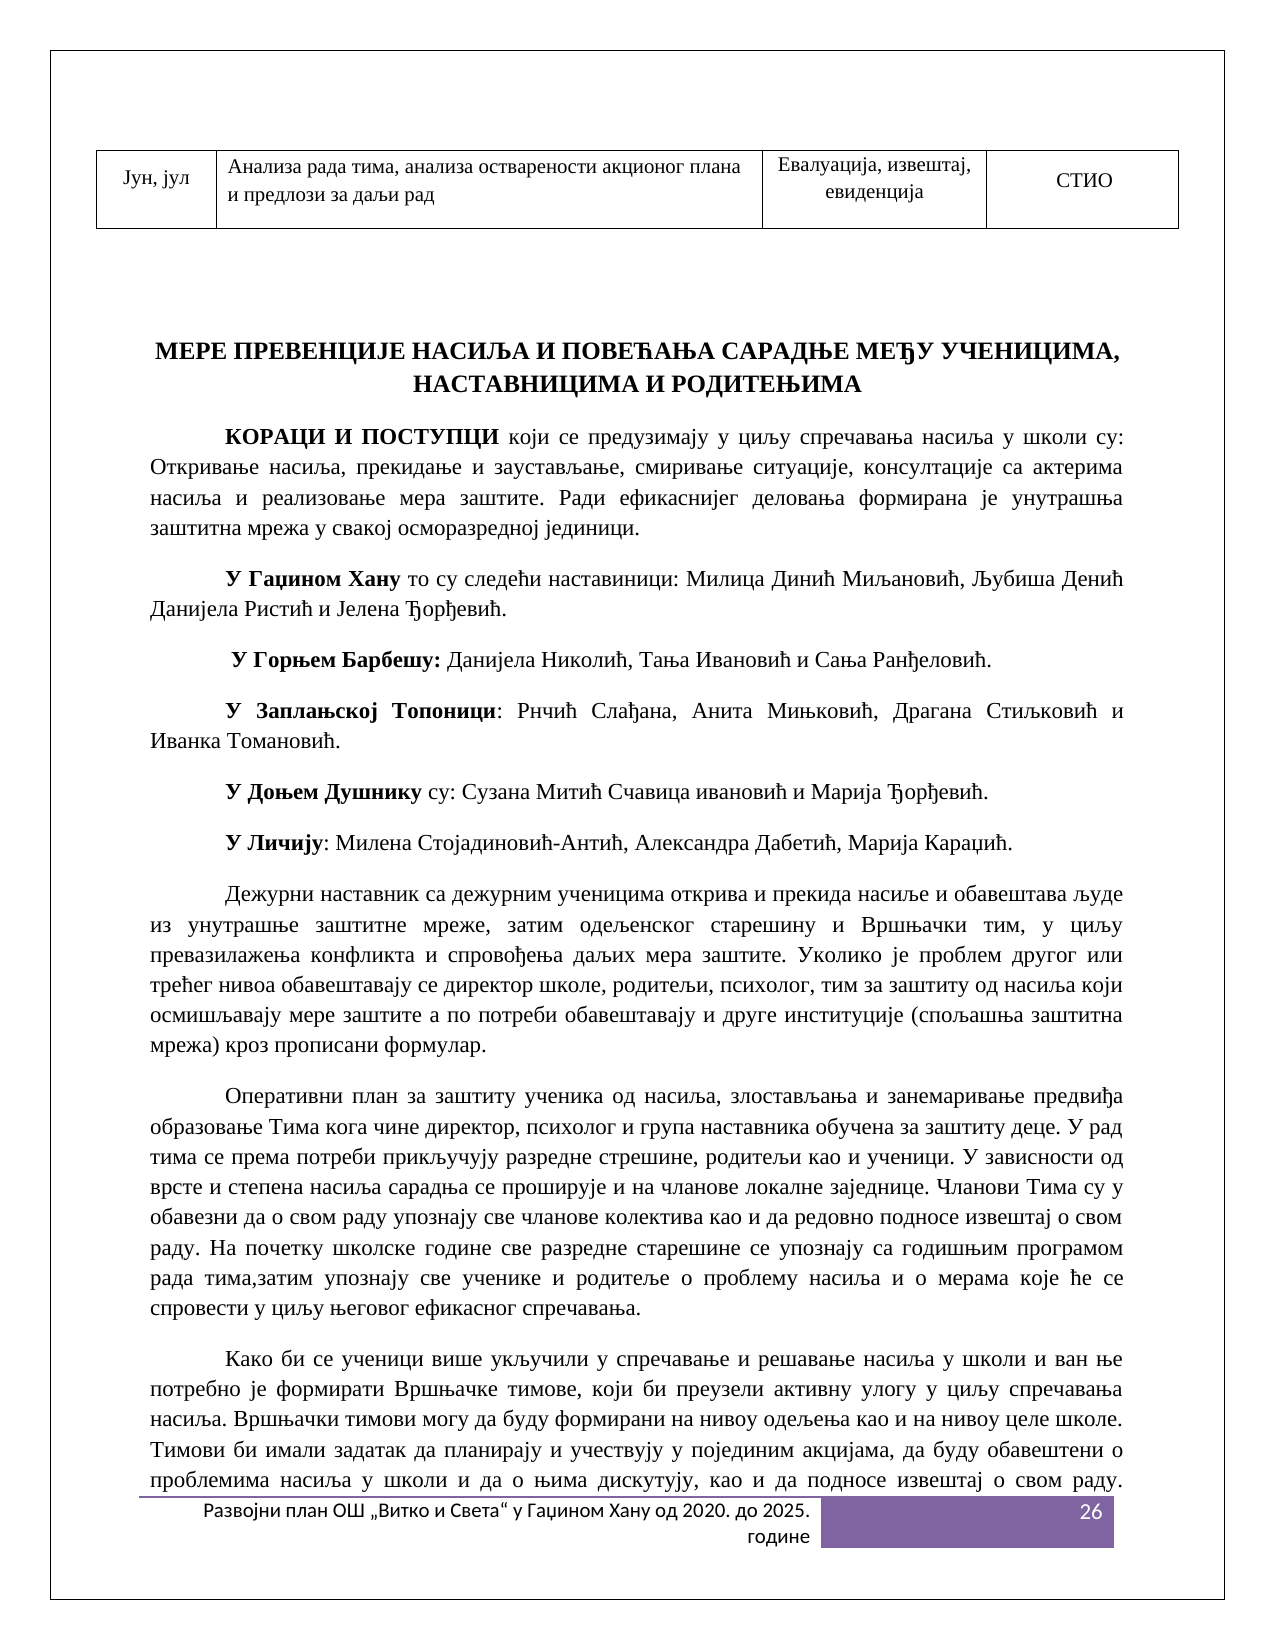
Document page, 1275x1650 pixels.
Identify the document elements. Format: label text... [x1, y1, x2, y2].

text МЕРЕ ПРЕВЕНЦИЈЕ НАСИЉА И ПОВЕЋАЊА САРАДЊЕ МЕЂУ УЧЕНИЦИМА, НАСТАВНИЦИМА И РОДИТЕЊИМА [150, 336, 1125, 398]
table_cell СТИО [987, 151, 1178, 228]
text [150, 1345, 1125, 1492]
text КОРАЦИ И ПОСТУПЦИ који се предузимају у циљу спречавања насиља у школи су: Откривање насиља, прекидање и заустављање, смиривање ситуације, консултације са актерима насиља и реализовање мера заштите. Ради ефикаснијег деловања формирана је унутрашња заштитна мрежа у свакој осморазредној јединици. [150, 423, 1125, 540]
text У Гаџином Хану то су следећи наставиници: Милица Динић Миљановић, Љубиша Денић Данијела Ристић и Јелена Ђорђевић. [150, 565, 1125, 621]
text Оперативни план за заштиту ученика од насиља, злостављања и занемаривање предвиђа образовање Тима кога чине директор, психолог и група наставника обучена за заштиту деце. У рад тима се према потреби прикључују разредне стрешине, родитељи као и ученици. У зависности од врсте и степена насиља сарадња се проширује и на чланове локалне заједнице. Чланови Тима су у обавезни да о свом раду упознају све чланове колектива као и да редовно подносе извештај о свом раду. На почетку школске године све разредне старешине се упознају са годишњим програмом рада тима,затим упознају све ученике и родитеље о проблему насиља и о мерама које ће се спровести у циљу његовог ефикасног спречавања. [150, 1082, 1125, 1320]
table_cell Јун, јул [97, 151, 216, 228]
text Дежурни наставник са дежурним ученицима открива и прекида насиље и обавештава људе из унутрашње заштитне мреже, затим одељенског старешину и Вршњачки тим, у циљу превазилажења конфликта и спровођења даљих мера заштите. Уколико је проблем другог или трећег нивоа обавештавају се директор школе, родитељи, психолог, тим за заштиту од насиља који осмишљавају мере заштите а по потреби обавештавају и друге институције (спољашња заштитна мрежа) кроз прописани формулар. [150, 880, 1125, 1058]
table_cell Евалуација, извештај, евиденција [763, 151, 986, 228]
text У Личију: Милена Стојадиновић-Антић, Александра Дабетић, Марија Караџић. [150, 829, 1125, 856]
table_cell Анализа рада тима, анализа остварености акционог плана и предлози за даљи рад [217, 151, 762, 228]
text У Горњем Барбешу: Данијела Николић, Тања Ивановић и Сања Ранђеловић. [150, 646, 1125, 672]
text У Доњем Душнику су: Сузана Митић Счавица ивановић и Марија Ђорђевић. [150, 778, 1125, 805]
text У Заплањској Топоници: Рнчић Слађана, Анита Мињковић, Драгана Стиљковић и Иванка Томановић. [150, 697, 1125, 754]
